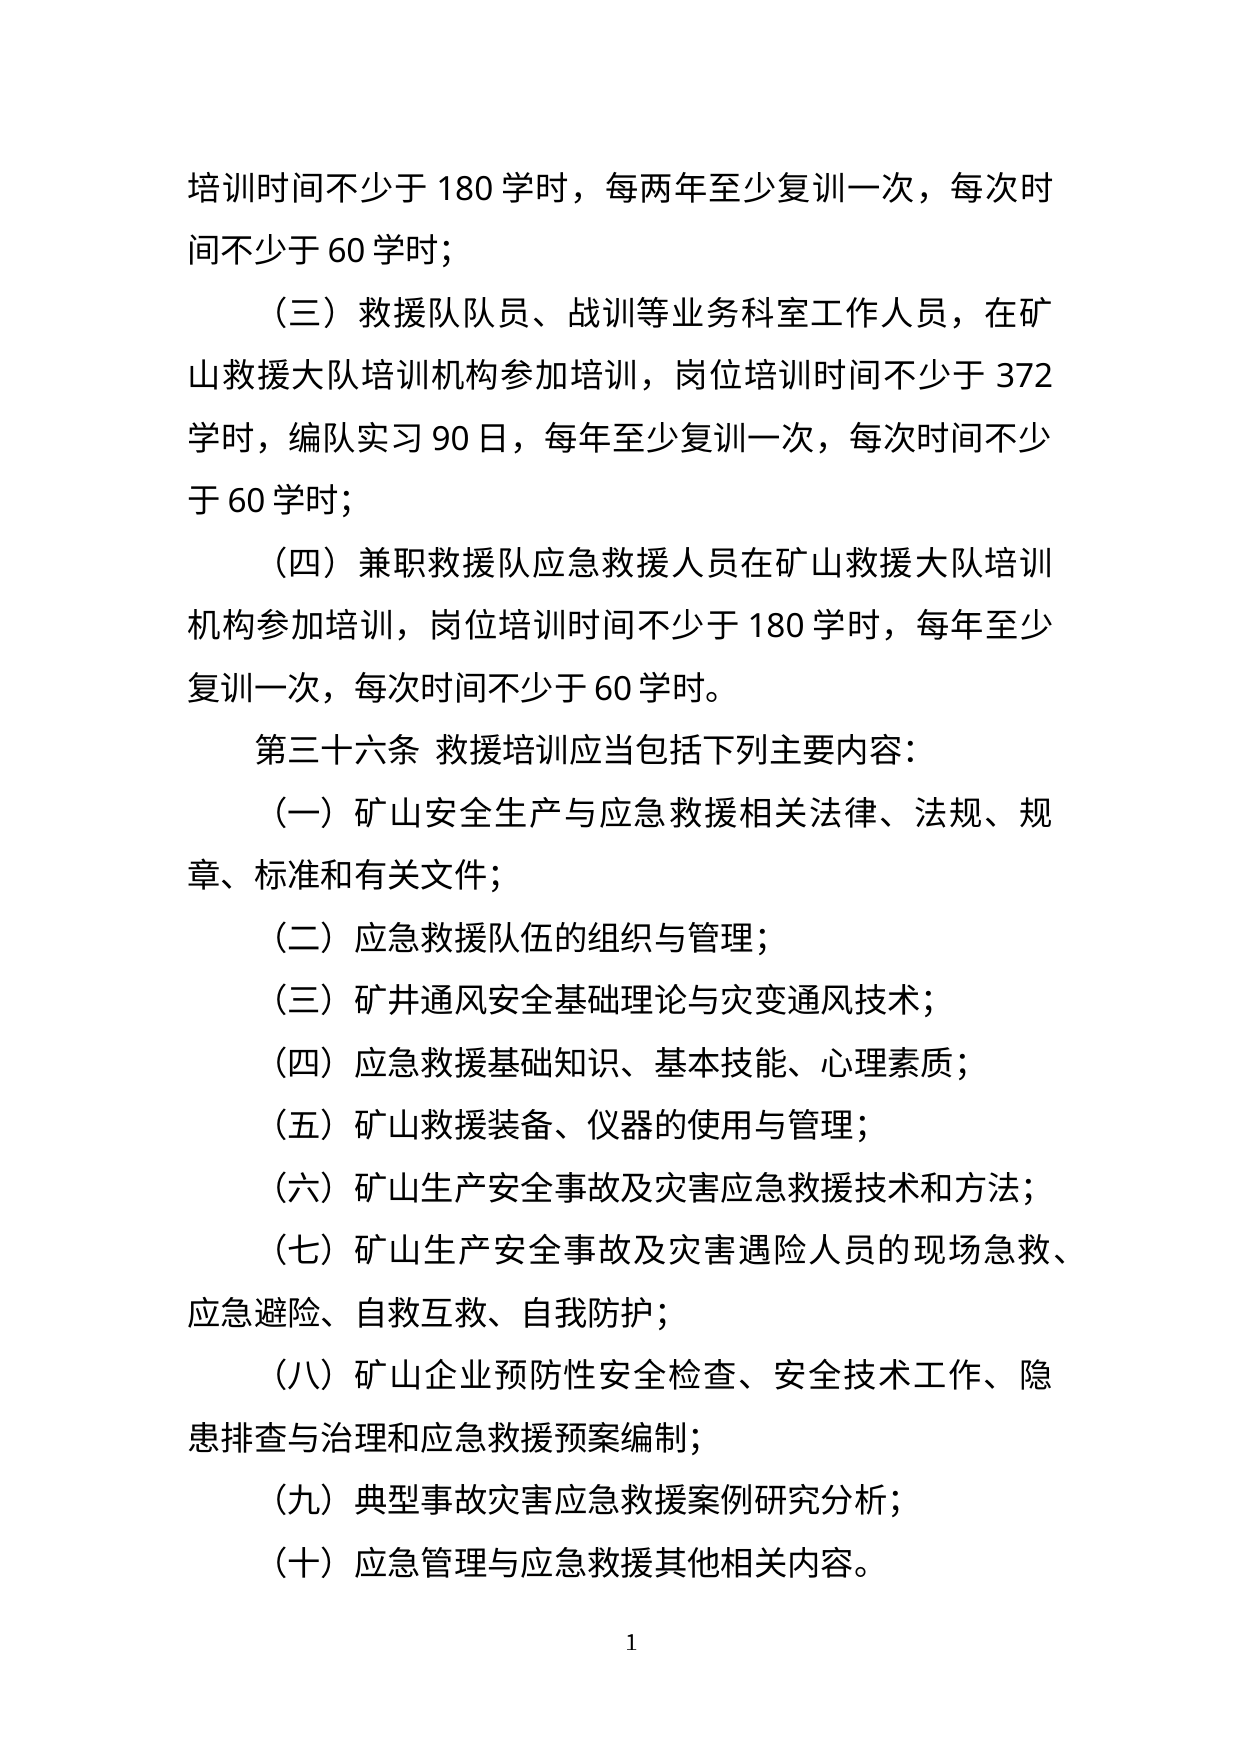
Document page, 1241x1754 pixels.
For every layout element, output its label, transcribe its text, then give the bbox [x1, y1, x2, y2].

list 应急救援队伍的组织与管理； [187, 900, 1053, 962]
list 矿山生产安全事故及灾害遇险人员的现场急救、应急避险、自救互救、自我防护； [187, 1212, 1053, 1337]
list 应急管理与应急救援其他相关内容。 [187, 1525, 1053, 1587]
list 矿井通风安全基础理论与灾变通风技术； [187, 962, 1053, 1025]
list 矿山企业预防性安全检查、安全技术工作、隐患排查与治理和应急救援预案编制； [187, 1337, 1053, 1462]
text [187, 150, 1053, 275]
list 典型事故灾害应急救援案例研究分析； [187, 1462, 1053, 1525]
list 矿山安全生产与应急救援相关法律、法规、规章、标准和有关文件； [187, 775, 1053, 900]
text 第三十六条 救援培训应当包括下列主要内容： [187, 712, 1053, 775]
text （三）救援队队员、战训等业务科室工作人员，在矿山救援大队培训机构参加培训，岗位培训时间不少于372学时，编队实习90日，每年至少复训一次，每次时间不少于60学时； [187, 275, 1053, 525]
list 应急救援基础知识、基本技能、心理素质； [187, 1025, 1053, 1087]
list 矿山生产安全事故及灾害应急救援技术和方法； [187, 1150, 1053, 1212]
text （四）兼职救援队应急救援人员在矿山救援大队培训机构参加培训，岗位培训时间不少于180学时，每年至少复训一次，每次时间不少于60学时。 [187, 525, 1053, 712]
list 矿山救援装备、仪器的使用与管理； [187, 1087, 1053, 1150]
